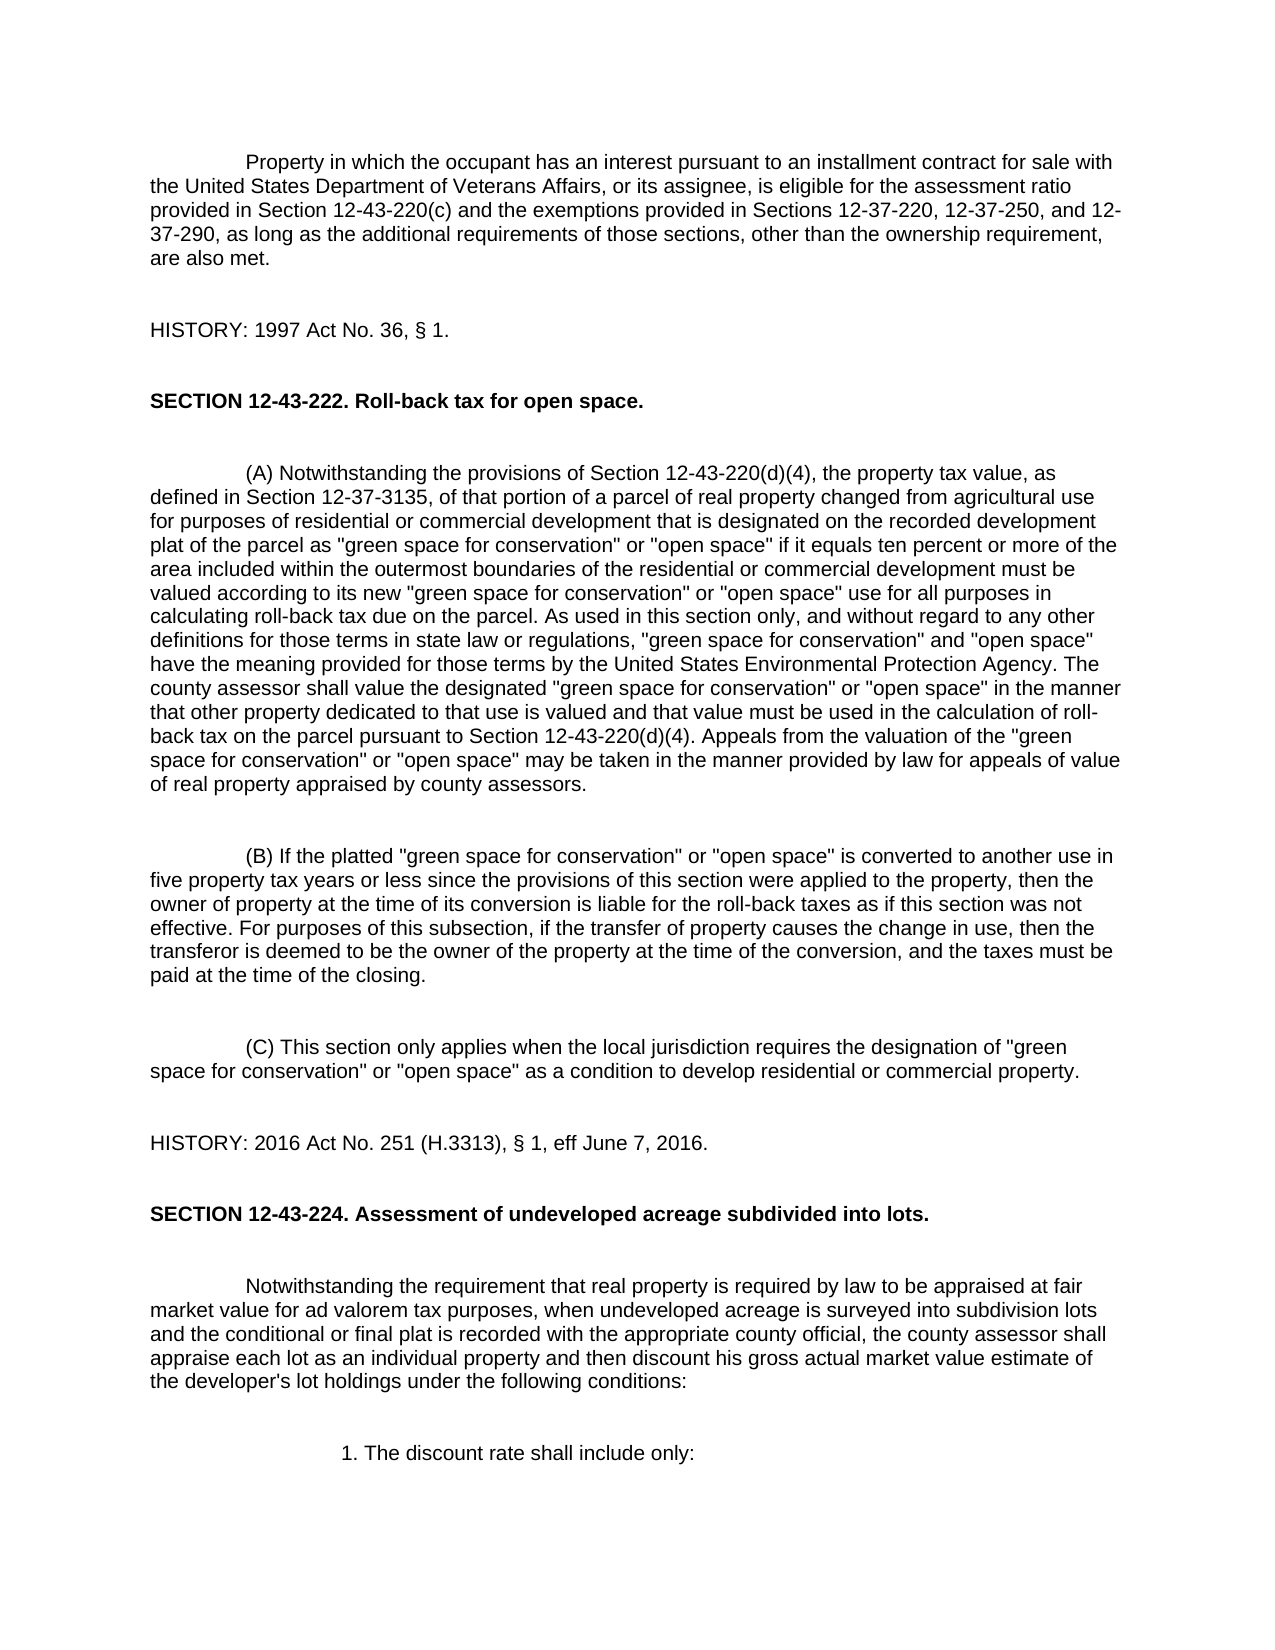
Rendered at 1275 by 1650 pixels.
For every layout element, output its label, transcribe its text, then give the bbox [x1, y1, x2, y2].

text HISTORY: 2016 Act No. 251 (H.3313), § 1, eff June 7, 2016. [150, 1130, 1125, 1178]
text Property in which the occupant has an interest pursuant to an installment contract for sale with the United States Department of Veterans Affairs, or its assignee, is eligible for the assessment ratio provided in Section 12-43-220(c) and the exemptions provided in Sections 12-37-220, 12-37-250, and 12-37-290, as long as the additional requirements of those sections, other than the ownership requirement, are also met. [150, 150, 1125, 293]
text (B) If the platted "green space for conservation" or "open space" is converted to another use in five property tax years or less since the provisions of this section were applied to the property, then the owner of property at the time of its conversion is liable for the roll-back taxes as if this section was not effective. For purposes of this subsection, if the transfer of property causes the change in use, then the transferor is deemed to be the owner of the property at the time of the conversion, and the taxes must be paid at the time of the closing. [150, 843, 1125, 1011]
text HISTORY: 1997 Act No. 36, § 1. [150, 317, 1125, 365]
text (C) This section only applies when the local jurisdiction requires the designation of "green space for conservation" or "open space" as a condition to develop residential or commercial property. [150, 1035, 1125, 1106]
text SECTION 12-43-224. Assessment of undeveloped acreage subdivided into lots. [150, 1202, 1125, 1249]
text 1. The discount rate shall include only: [150, 1441, 1125, 1488]
text (A) Notwithstanding the provisions of Section 12-43-220(d)(4), the property tax value, as defined in Section 12-37-3135, of that portion of a parcel of real property changed from agricultural use for purposes of residential or commercial development that is designated on the recorded development plat of the parcel as "green space for conservation" or "open space" if it equals ten percent or more of the area included within the outermost boundaries of the residential or commercial development must be valued according to its new "green space for conservation" or "open space" use for all purposes in calculating roll-back tax due on the parcel. As used in this section only, and without regard to any other definitions for those terms in state law or regulations, "green space for conservation" and "open space" have the meaning provided for those terms by the United States Environmental Protection Agency. The county assessor shall value the designated "green space for conservation" or "open space" in the manner that other property dedicated to that use is valued and that value must be used in the calculation of roll-back tax on the parcel pursuant to Section 12-43-220(d)(4). Appeals from the valuation of the "green space for conservation" or "open space" may be taken in the manner provided by law for appeals of value of real property appraised by county assessors. [150, 461, 1125, 819]
text SECTION 12-43-222. Roll-back tax for open space. [150, 389, 1125, 437]
text Notwithstanding the requirement that real property is required by law to be appraised at fair market value for ad valorem tax purposes, when undeveloped acreage is surveyed into subdivision lots and the conditional or final plat is recorded with the appropriate county official, the county assessor shall appraise each lot as an individual property and then discount his gross actual market value estimate of the developer's lot holdings under the following conditions: [150, 1273, 1125, 1417]
